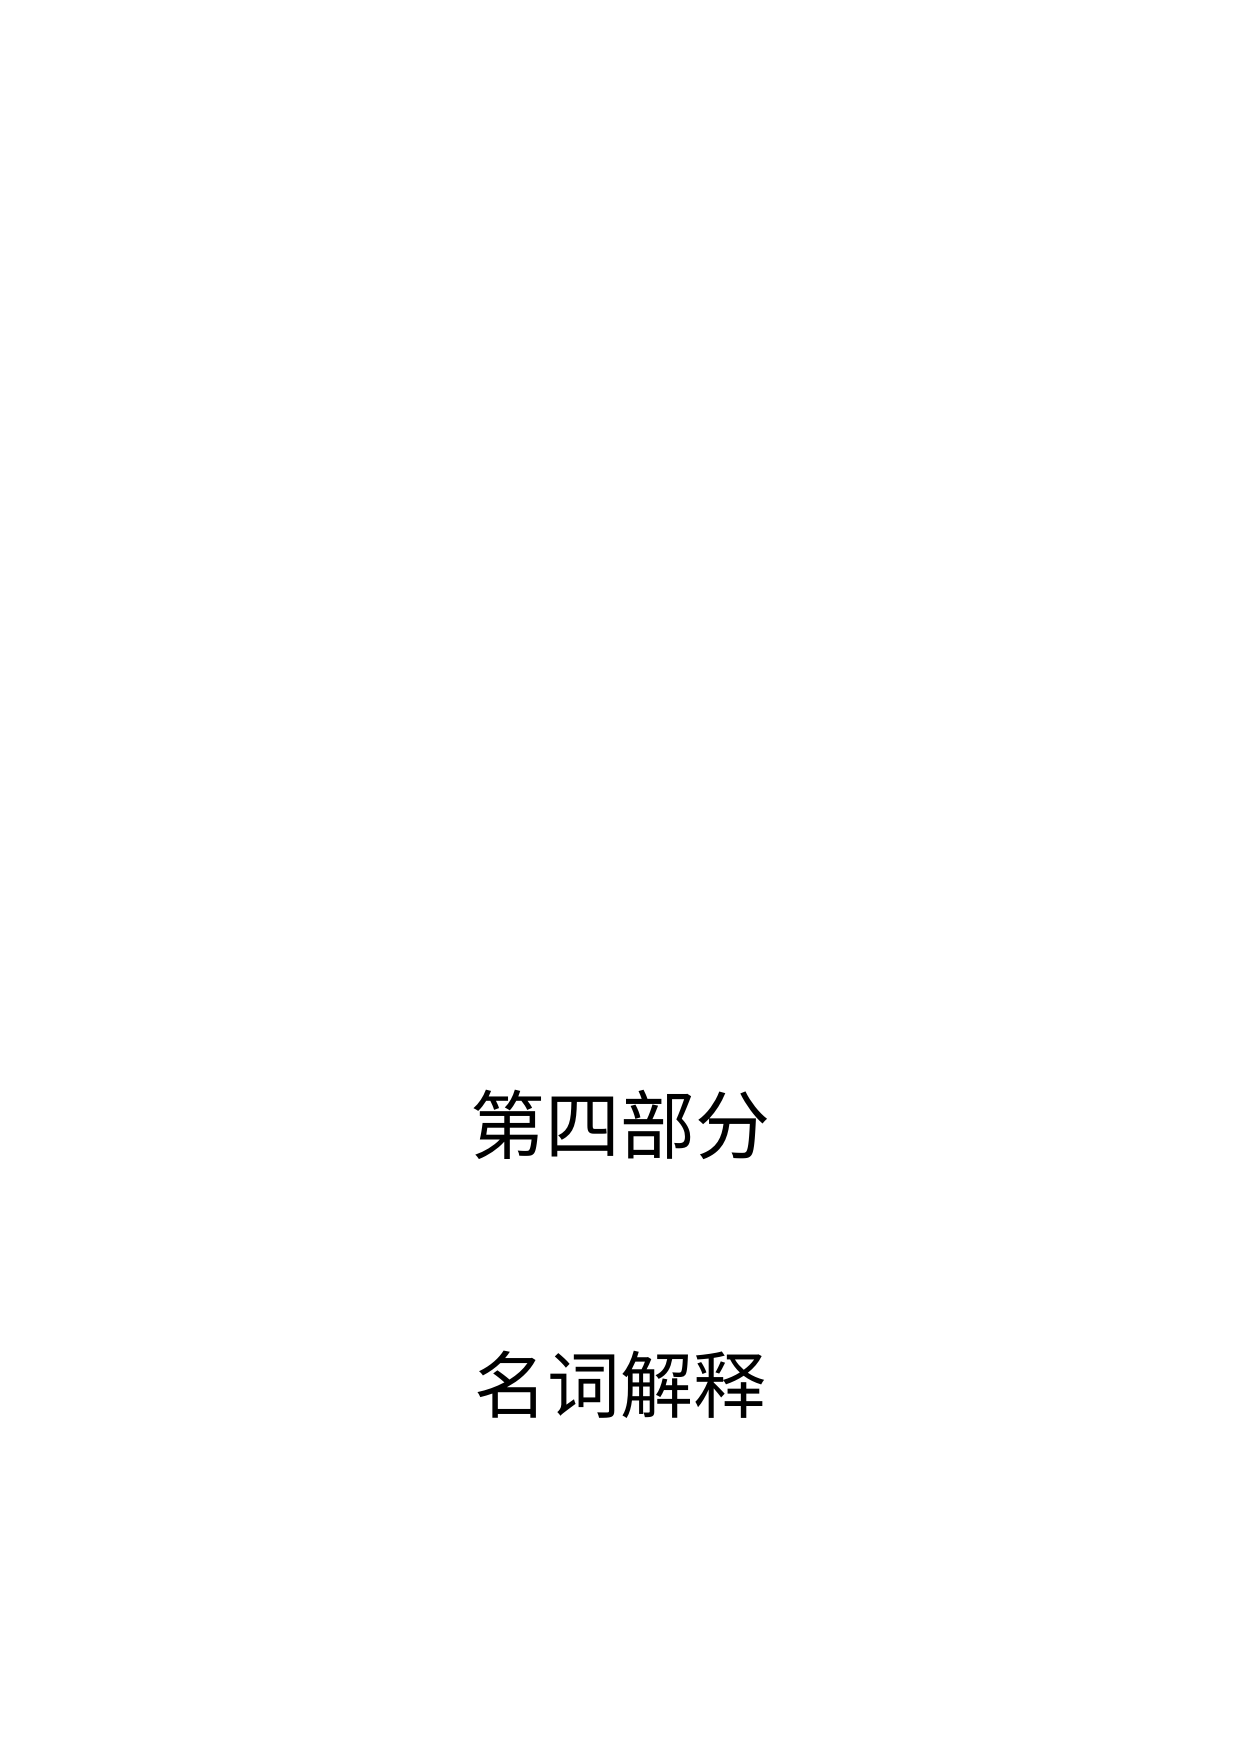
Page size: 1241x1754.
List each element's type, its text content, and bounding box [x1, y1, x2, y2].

text 名词解释 [75, 1316, 1165, 1446]
text 第四部分 [75, 1056, 1165, 1186]
